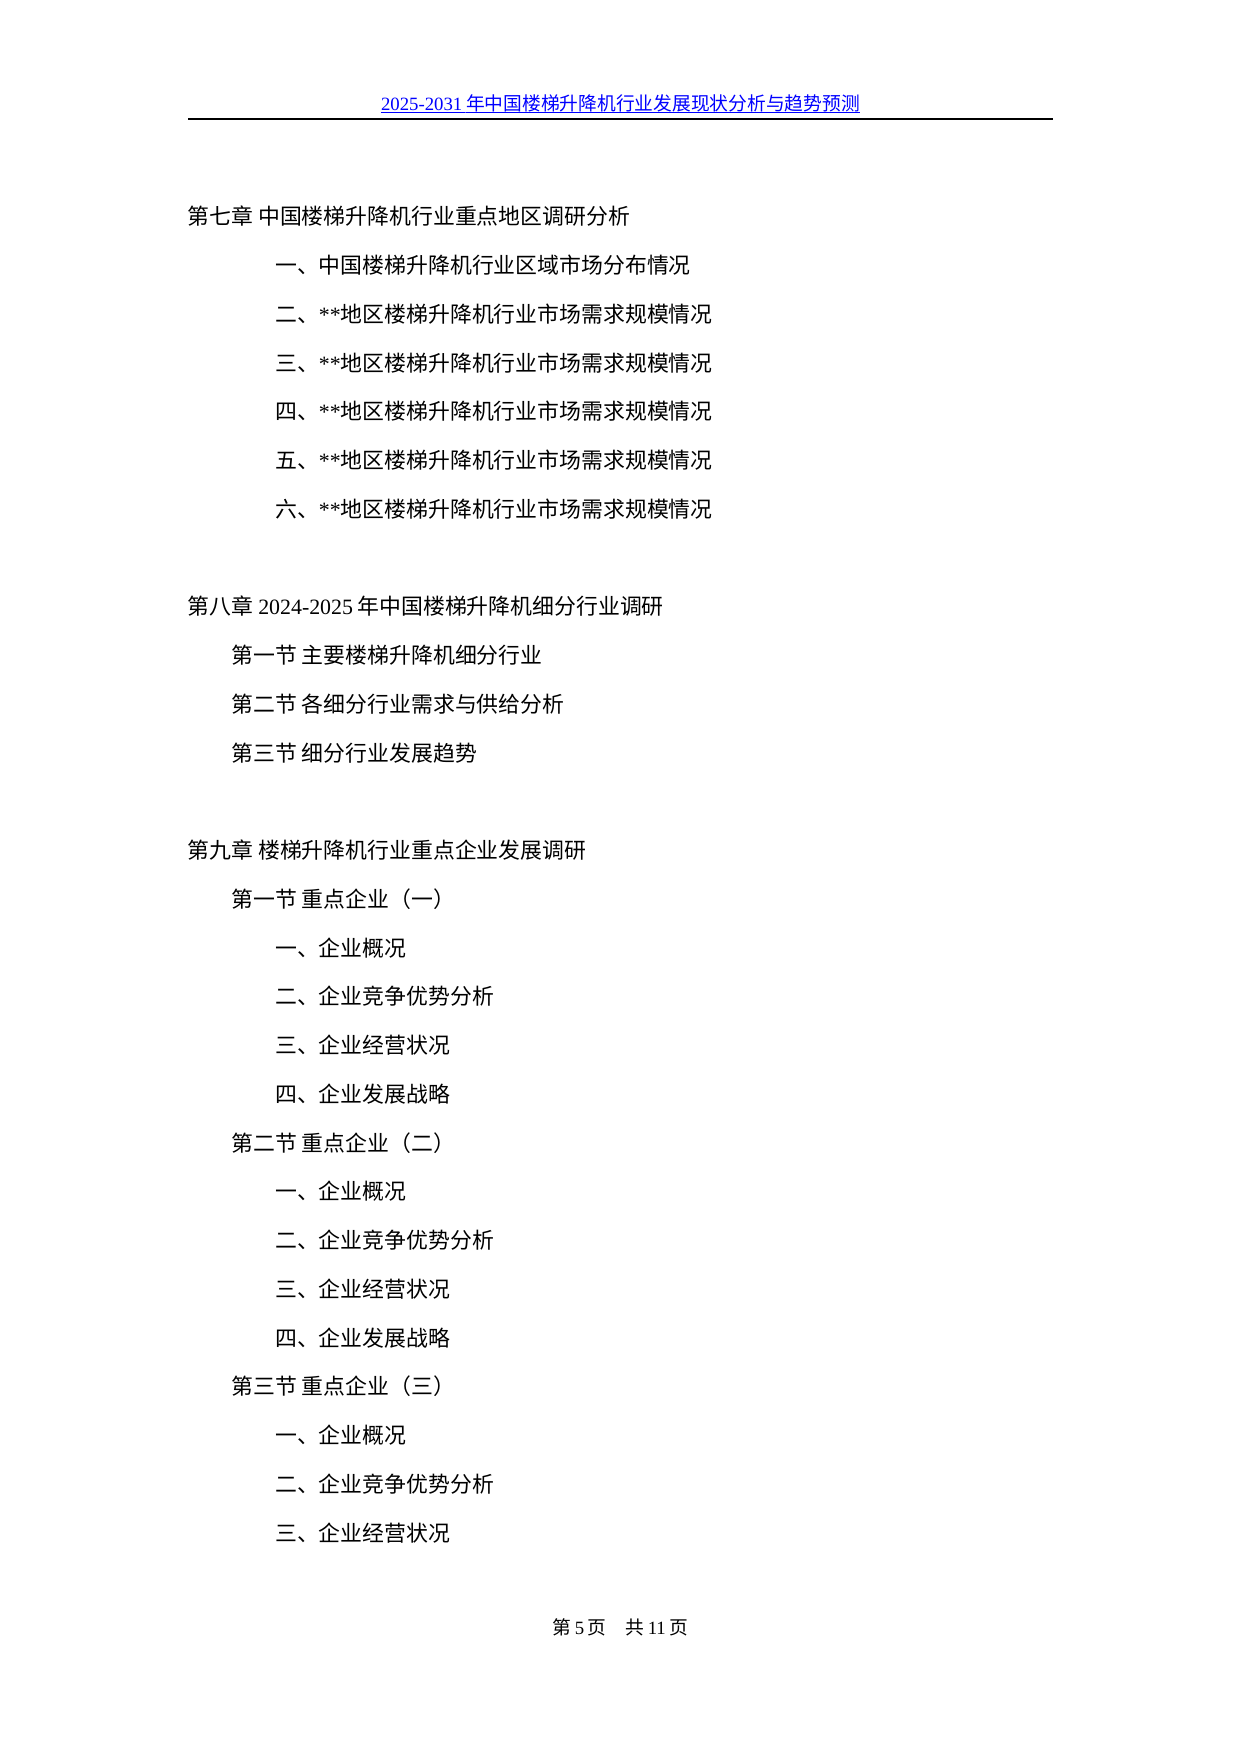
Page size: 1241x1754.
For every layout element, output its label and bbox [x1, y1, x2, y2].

text [187, 150, 1053, 1548]
